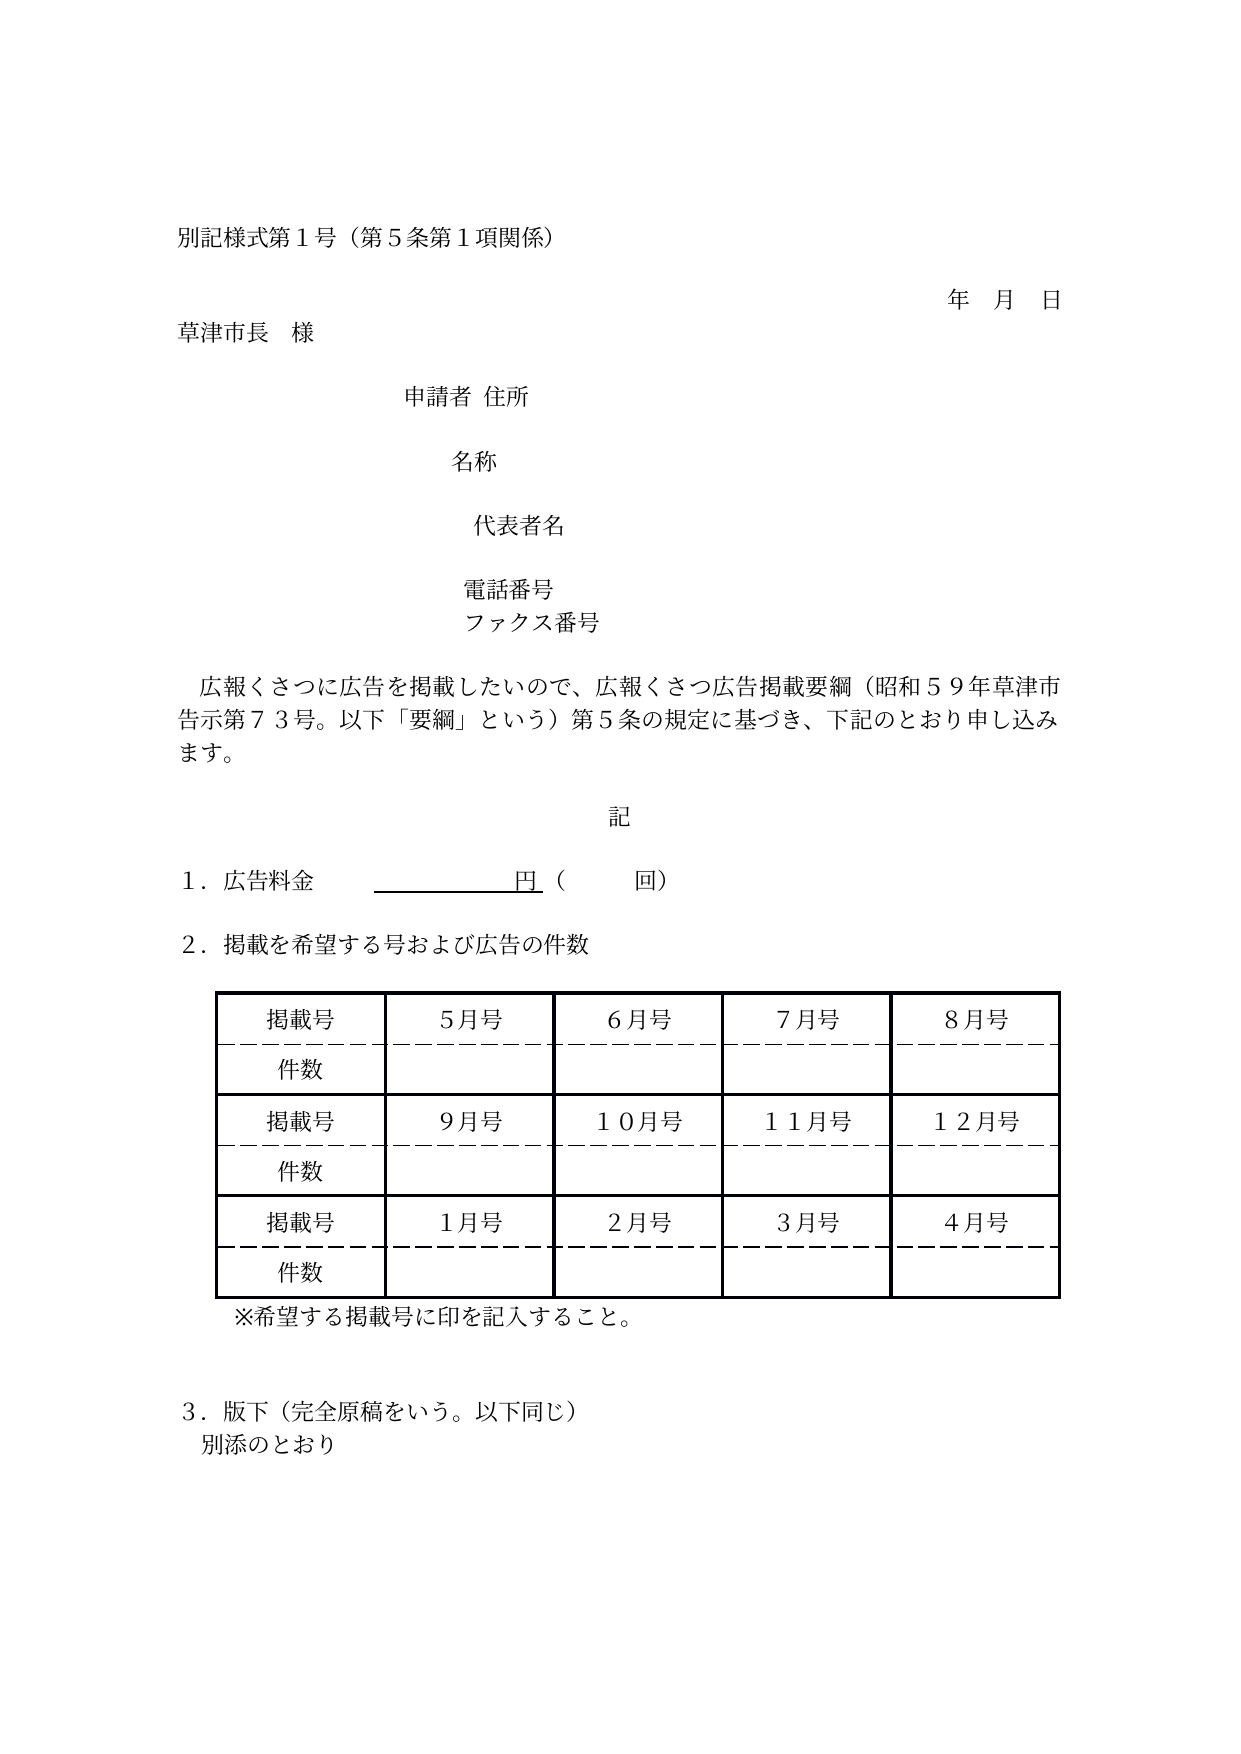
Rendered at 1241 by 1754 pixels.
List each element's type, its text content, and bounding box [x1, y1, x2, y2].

text 記 [177, 799, 1063, 832]
table_cell [556, 1145, 721, 1194]
table_cell [556, 1044, 721, 1093]
text 名称 [177, 443, 1063, 476]
table_cell [724, 1145, 889, 1194]
text 別添のとおり [177, 1427, 1063, 1460]
table_cell 件数 [218, 1246, 384, 1296]
table_cell [724, 1044, 889, 1093]
table_cell [387, 1044, 552, 1093]
text 年 月 日 [177, 282, 1063, 315]
text 草津市長 様 [177, 315, 1063, 348]
table_cell １１月号 [724, 1096, 889, 1145]
table_cell 掲載号 [218, 1096, 384, 1145]
table_cell [724, 1246, 889, 1296]
table_cell 掲載号 [218, 1197, 384, 1246]
text ※希望する掲載号に印を記入すること。 [177, 1299, 1063, 1332]
table_cell １２月号 [893, 1096, 1058, 1145]
table_cell １０月号 [556, 1096, 721, 1145]
text ２．掲載を希望する号および広告の件数 [177, 927, 1063, 960]
table_cell 件数 [218, 1044, 384, 1093]
table_cell ４月号 [893, 1197, 1058, 1246]
text 代表者名 [177, 508, 1063, 541]
table_header 掲載号 [218, 995, 384, 1044]
table_header ５月号 [387, 995, 552, 1044]
text ファクス番号 [177, 605, 1063, 638]
text ３．版下（完全原稿をいう。以下同じ） [177, 1394, 1063, 1427]
table_cell [893, 1044, 1058, 1093]
table_cell ２月号 [556, 1197, 721, 1246]
text １．広告料金 円 （ 回） [177, 863, 1063, 896]
table_cell [387, 1145, 552, 1194]
table_cell ９月号 [387, 1096, 552, 1145]
table_cell ３月号 [724, 1197, 889, 1246]
table_cell [387, 1246, 552, 1296]
table_cell １月号 [387, 1197, 552, 1246]
text 広報くさつに広告を掲載したいので、広報くさつ広告掲載要綱（昭和５９年草津市告示第７３号。以下「要綱」という）第５条の規定に基づき、下記のとおり申し込みます。 [177, 669, 1063, 768]
table_header ８月号 [893, 995, 1058, 1044]
text 申請者 住所 [177, 379, 1063, 412]
table_cell [893, 1145, 1058, 1194]
table_cell 件数 [218, 1145, 384, 1194]
table_header ７月号 [724, 995, 889, 1044]
table_cell [893, 1246, 1058, 1296]
text 別記様式第１号（第５条第１項関係） [177, 207, 1063, 252]
table_cell [556, 1246, 721, 1296]
text 電話番号 [177, 572, 1063, 605]
table_header ６月号 [556, 995, 721, 1044]
